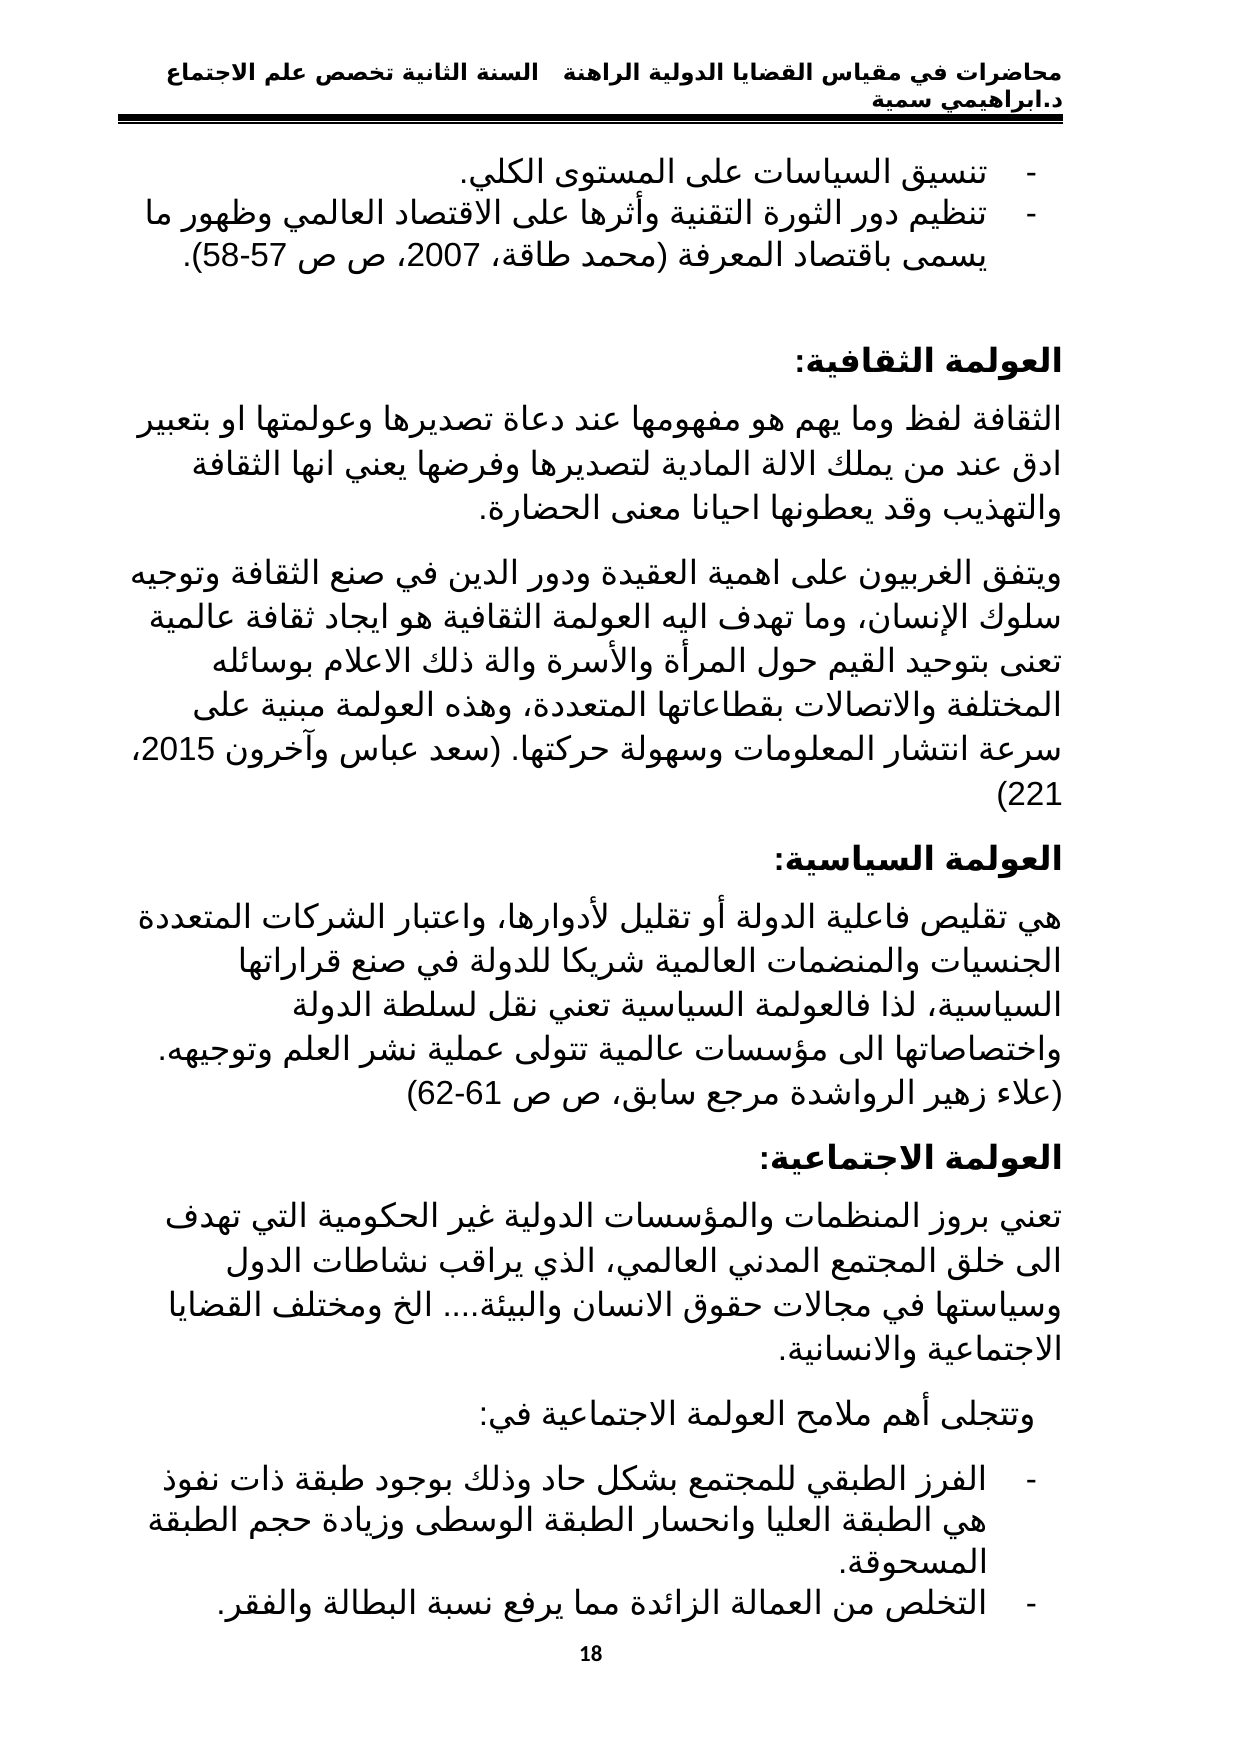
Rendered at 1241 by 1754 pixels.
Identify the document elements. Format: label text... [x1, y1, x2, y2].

text العولمة الاجتماعية: [118, 1138, 1063, 1177]
text هي تقليص فاعلية الدولة أو تقليل لأدوارها، واعتبار الشركات المتعددة الجنسيات والمنضمات العالمية شريكا للدولة في صنع قراراتها السياسية، لذا فالعولمة السياسية تعني نقل لسلطة الدولة واختصاصاتها الى مؤسسات عالمية تتولى عملية نشر العلم وتوجيهه. (علاء زهير الرواشدة مرجع سابق، ص ص 61-62) [118, 897, 1063, 1112]
list تنظيم دور الثورة التقنية وأثرها على الاقتصاد العالمي وظهور ما يسمى باقتصاد المعرفة (محمد طاقة، 2007، ص ص 57-58). [118, 193, 1026, 273]
list الفرز الطبقي للمجتمع بشكل حاد وذلك بوجود طبقة ذات نفوذ هي الطبقة العليا وانحسار الطبقة الوسطى وزيادة حجم الطبقة المسحوقة. [118, 1459, 1026, 1580]
text الثقافة لفظ وما يهم هو مفهومها عند دعاة تصديرها وعولمتها او بتعبير ادق عند من يملك الالة المادية لتصديرها وفرضها يعني انها الثقافة والتهذيب وقد يعطونها احيانا معنى الحضارة. [118, 399, 1063, 526]
text العولمة الثقافية: [118, 341, 1063, 380]
text وتتجلى أهم ملامح العولمة الاجتماعية في: [118, 1394, 1036, 1432]
list التخلص من العمالة الزائدة مما يرفع نسبة البطالة والفقر. [118, 1583, 1026, 1622]
list تنسيق السياسات على المستوى الكلي. [118, 152, 1026, 190]
text ويتفق الغربيون على اهمية العقيدة ودور الدين في صنع الثقافة وتوجيه سلوك الإنسان، وما تهدف اليه العولمة الثقافية هو ايجاد ثقافة عالمية تعنى بتوحيد القيم حول المرأة والأسرة والة ذلك الاعلام بوسائله المختلفة والاتصالات بقطاعاتها المتعددة، وهذه العولمة مبنية على سرعة انتشار المعلومات وسهولة حركتها. (سعد عباس وآخرون 2015، 221) [118, 553, 1063, 812]
text العولمة السياسية: [118, 838, 1063, 877]
text تعني بروز المنظمات والمؤسسات الدولية غير الحكومية التي تهدف الى خلق المجتمع المدني العالمي، الذي يراقب نشاطات الدول وسياستها في مجالات حقوق الانسان والبيئة.... الخ ومختلف القضايا الاجتماعية والانسانية. [118, 1196, 1063, 1367]
